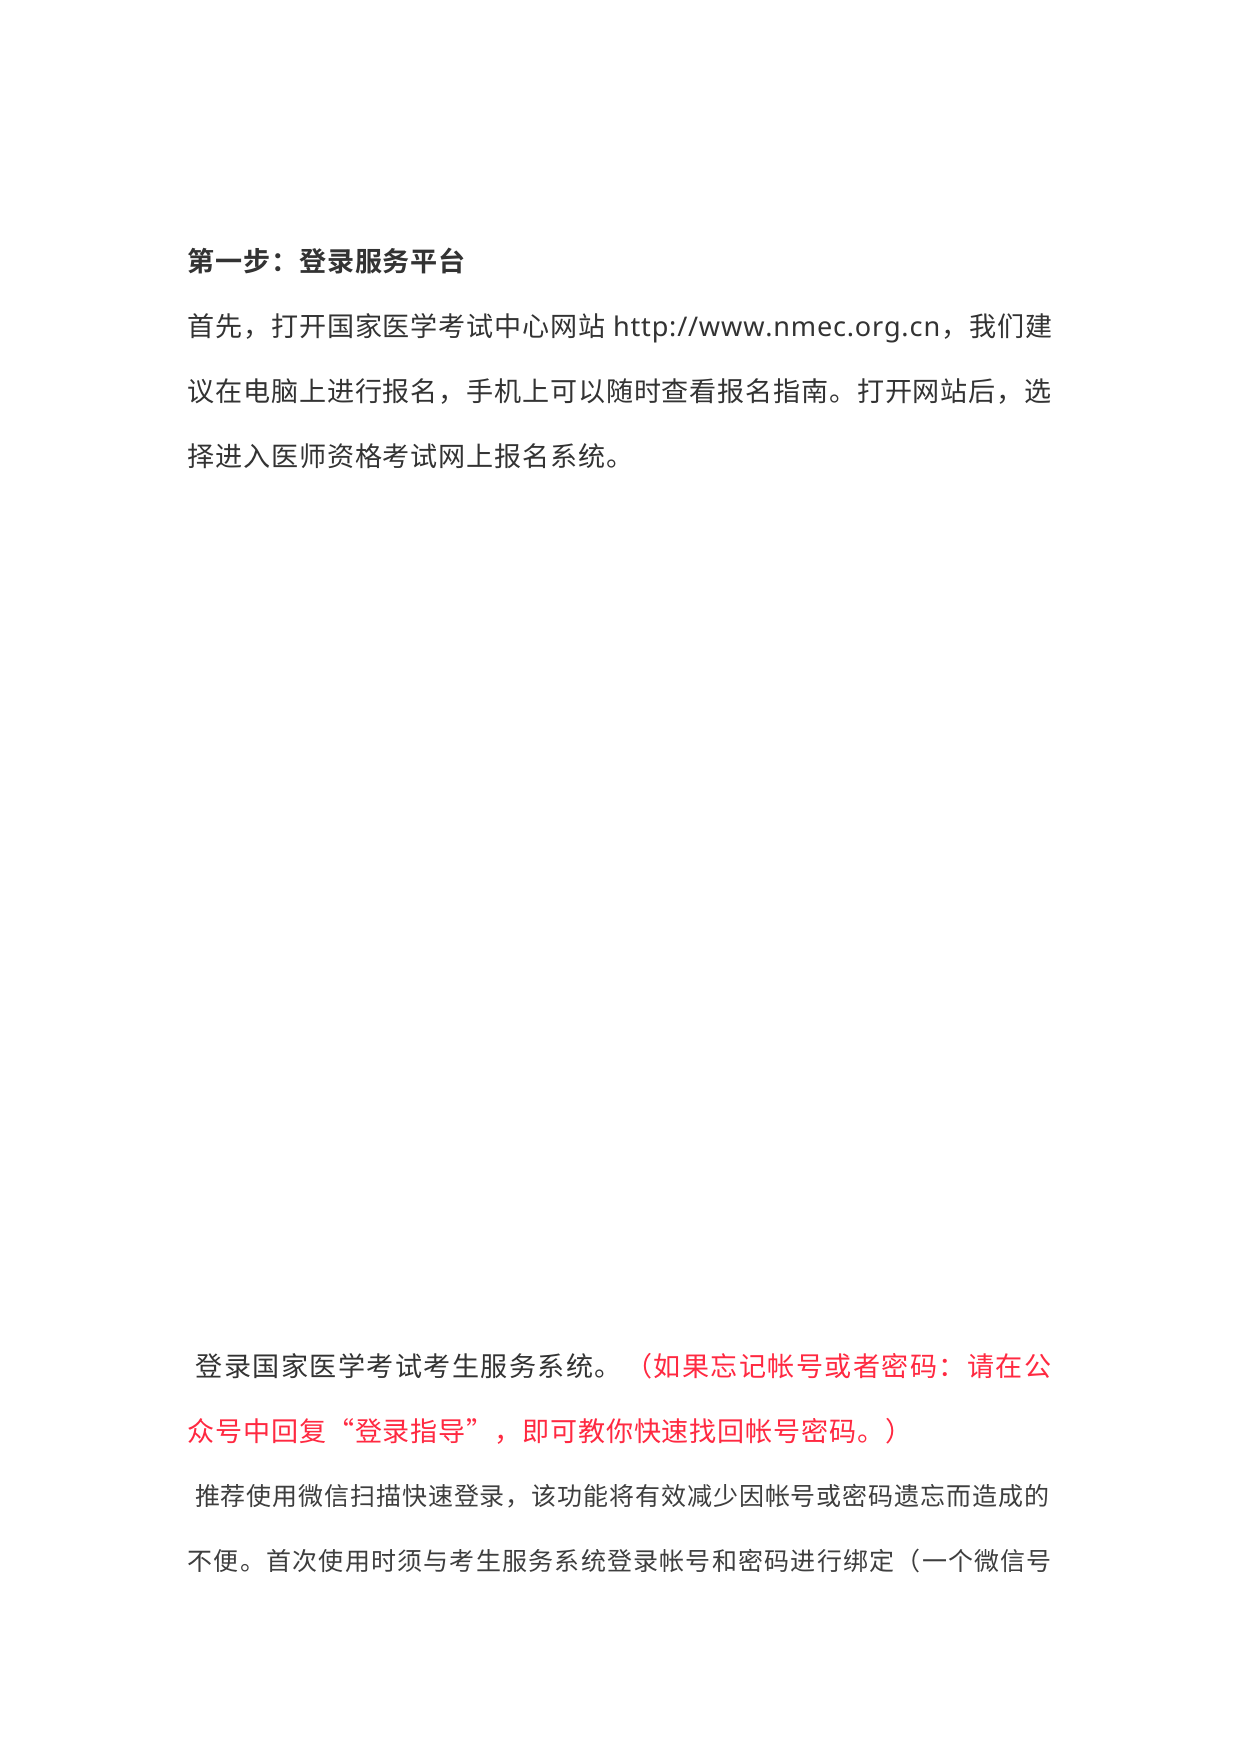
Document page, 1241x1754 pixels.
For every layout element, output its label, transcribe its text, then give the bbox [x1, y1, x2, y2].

text 登录国家医学考试考生服务系统。（如果忘记帐号或者密码：请在公众号中回复“登录指导”，即可教你快速找回帐号密码。） [187, 1332, 1053, 1462]
text 首先，打开国家医学考试中心网站http://www.nmec.org.cn，我们建议在电脑上进行报名，手机上可以随时查看报名指南。打开网站后，选择进入医师资格考试网上报名系统。 [187, 292, 1053, 487]
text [187, 1462, 1053, 1592]
text 第一步：登录服务平台 [187, 227, 1053, 292]
